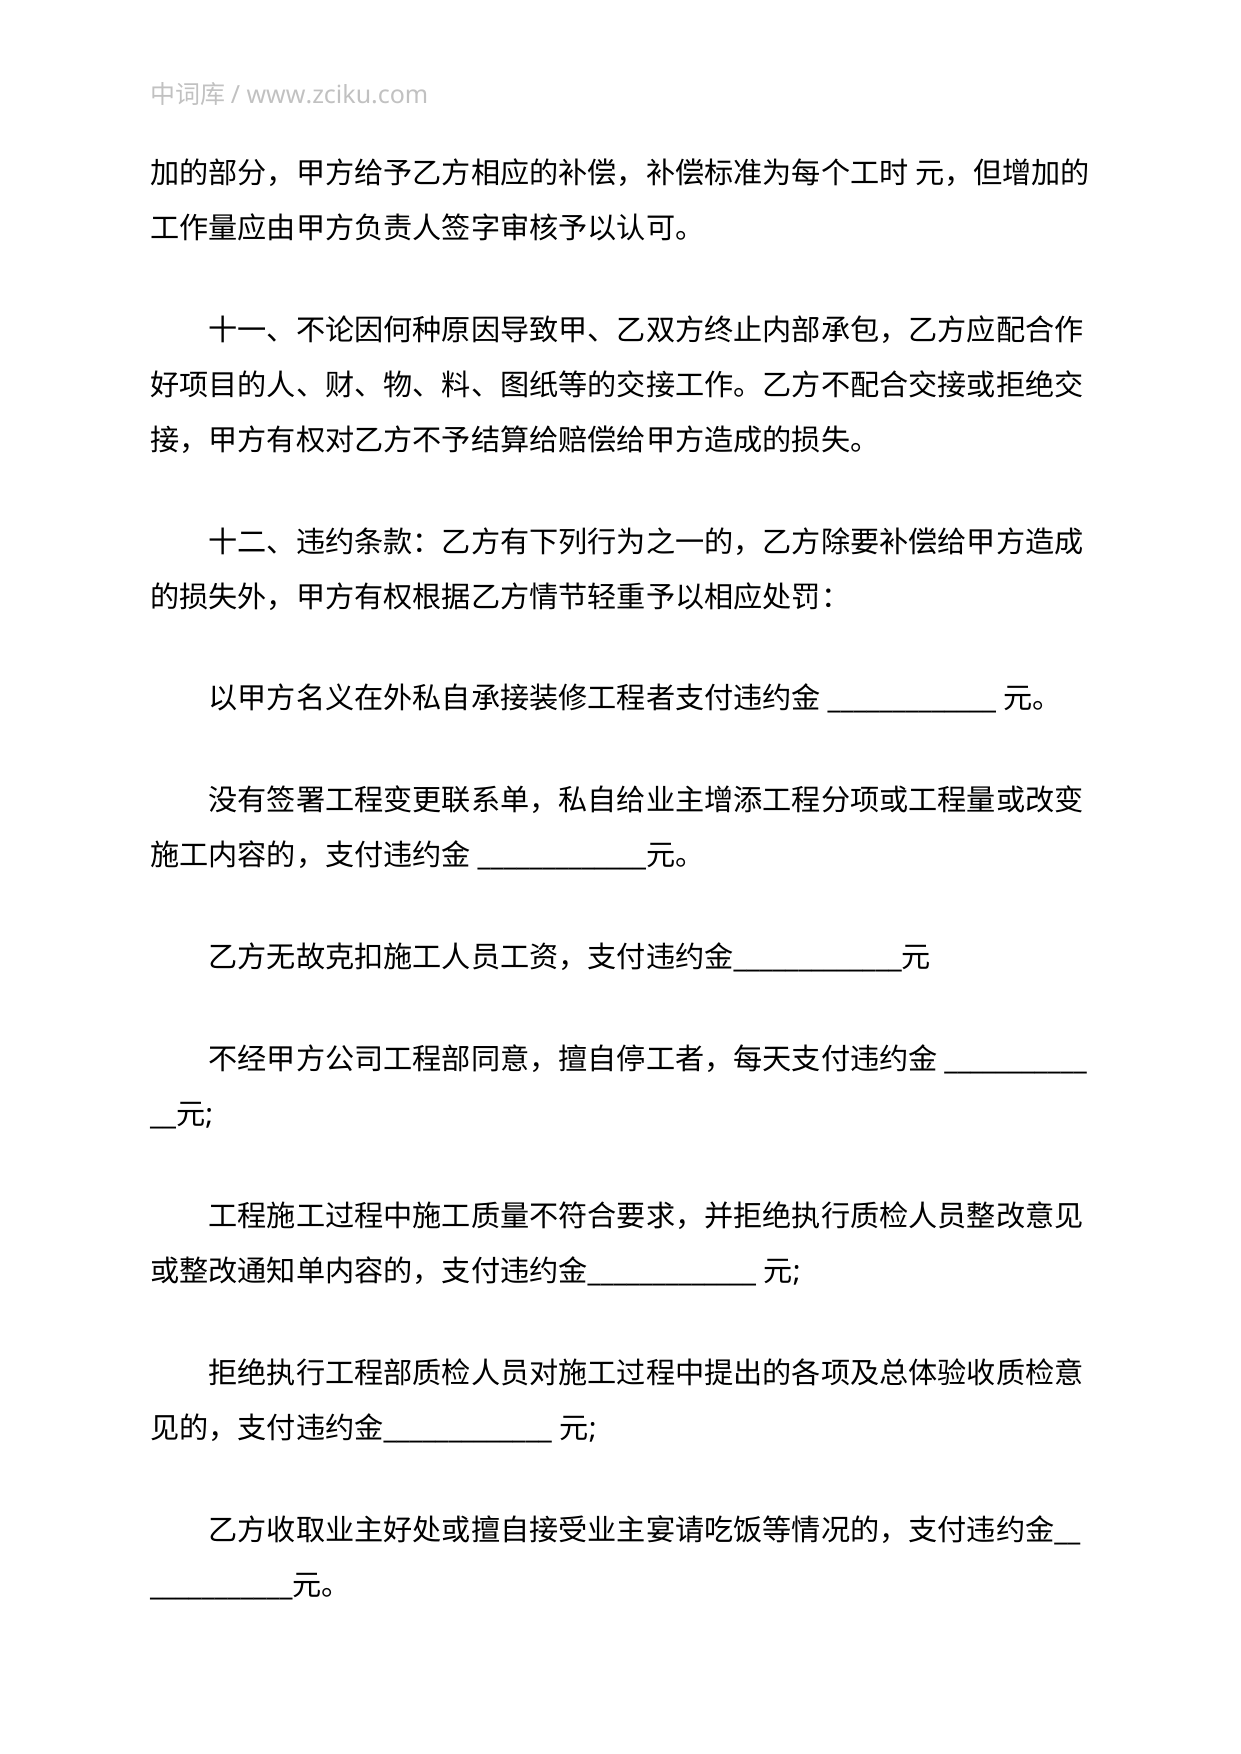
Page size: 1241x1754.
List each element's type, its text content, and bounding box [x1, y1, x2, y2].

text 十一、不论因何种原因导致甲、乙双方终止内部承包，乙方应配合作好项目的人、财、物、料、图纸等的交接工作。乙方不配合交接或拒绝交接，甲方有权对乙方不予结算给赔偿给甲方造成的损失。 [150, 307, 1090, 459]
text 以甲方名义在外私自承接装修工程者支付违约金 _____________ 元。 [150, 675, 1090, 717]
text 乙方无故克扣施工人员工资，支付违约金_____________元 [150, 934, 1090, 976]
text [150, 150, 1090, 247]
text 乙方收取业主好处或擅自接受业主宴请吃饭等情况的，支付违约金_____________元。 [150, 1506, 1090, 1604]
text 工程施工过程中施工质量不符合要求，并拒绝执行质检人员整改意见或整改通知单内容的，支付违约金_____________ 元; [150, 1193, 1090, 1290]
text 十二、违约条款：乙方有下列行为之一的，乙方除要补偿给甲方造成的损失外，甲方有权根据乙方情节轻重予以相应处罚： [150, 518, 1090, 615]
text 不经甲方公司工程部同意，擅自停工者，每天支付违约金 _____________元; [150, 1036, 1090, 1133]
text 没有签署工程变更联系单，私自给业主增添工程分项或工程量或改变施工内容的，支付违约金 _____________元。 [150, 777, 1090, 874]
text 拒绝执行工程部质检人员对施工过程中提出的各项及总体验收质检意见的，支付违约金_____________ 元; [150, 1349, 1090, 1447]
